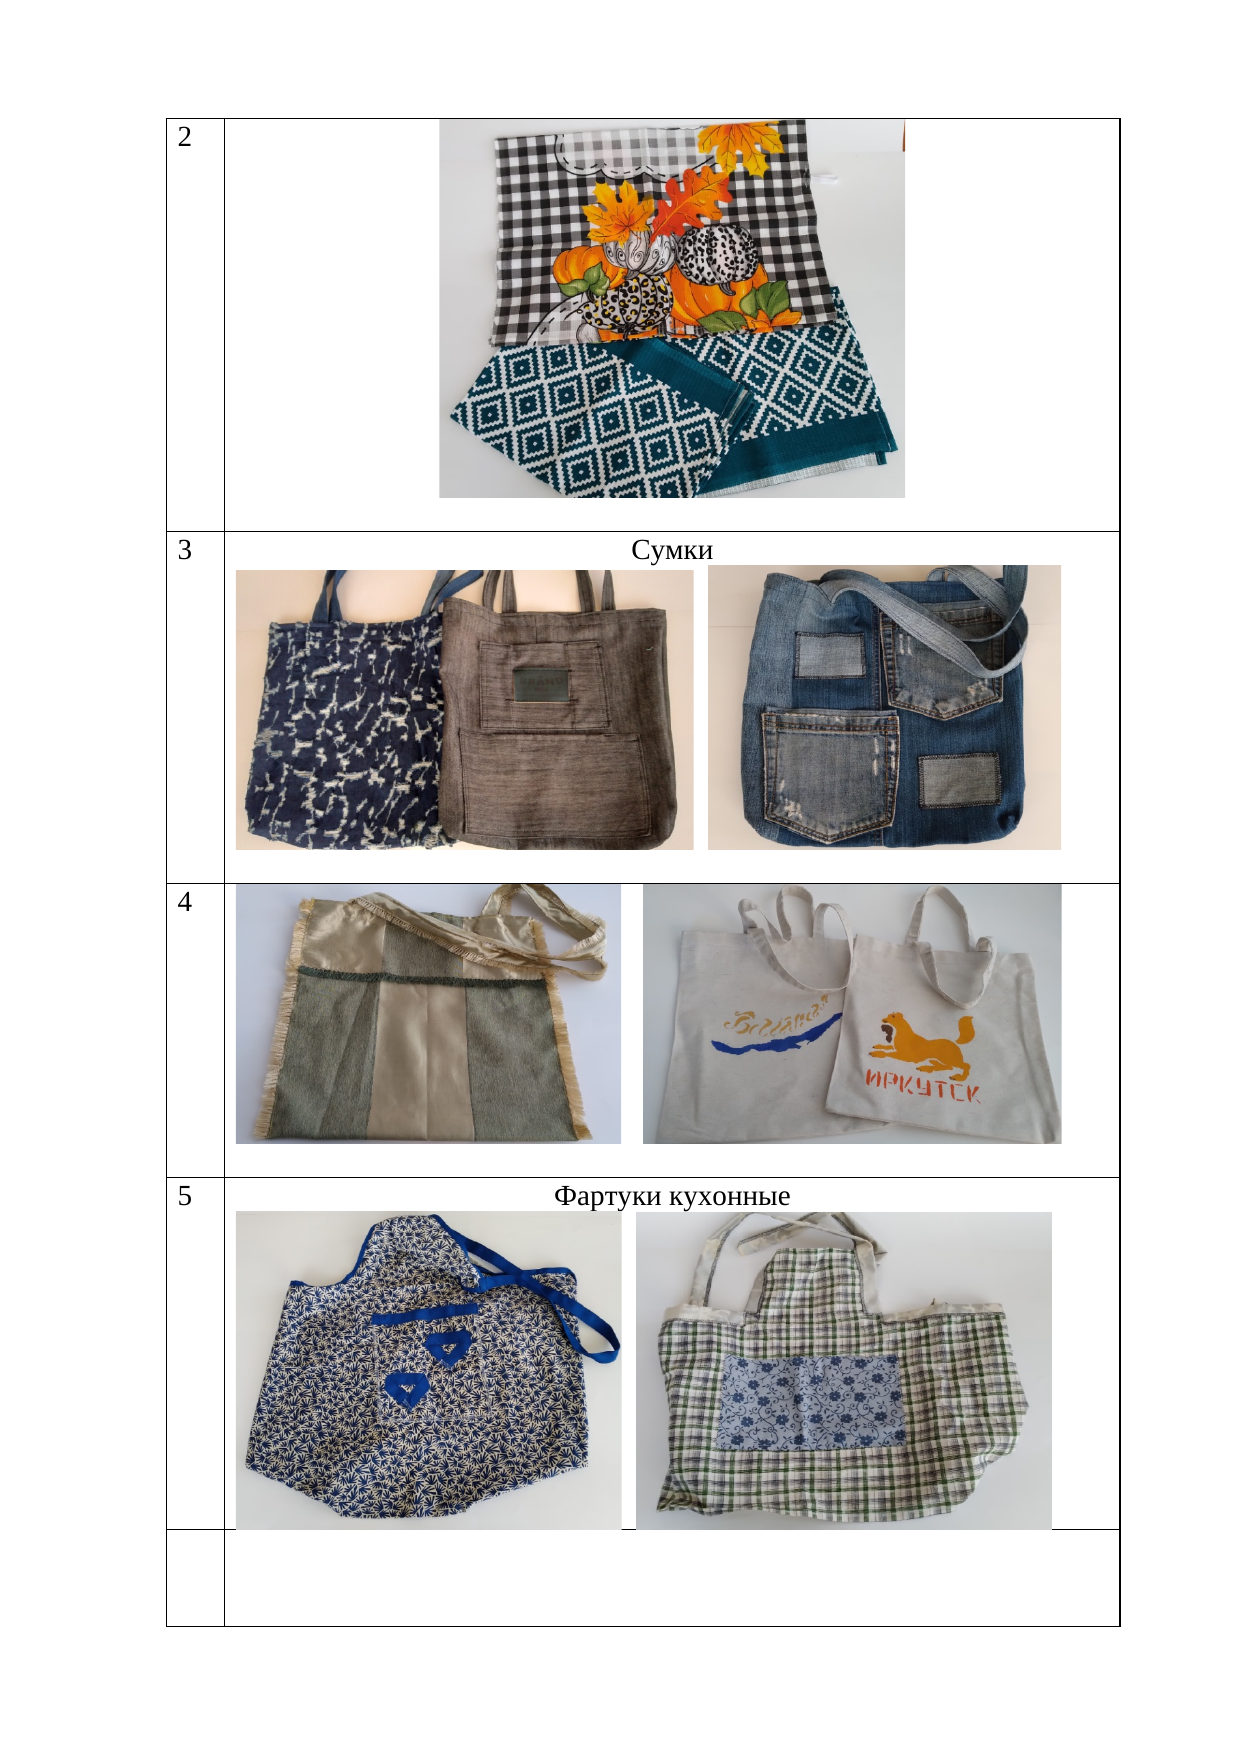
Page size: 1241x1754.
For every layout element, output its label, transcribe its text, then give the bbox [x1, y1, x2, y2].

table_cell [167, 1530, 224, 1626]
table_cell 4 [167, 884, 224, 1177]
table_cell 5 [167, 1178, 224, 1529]
table_cell Фартуки кухонные [225, 1178, 1119, 1529]
picture [708, 565, 1062, 850]
picture [235, 1211, 622, 1530]
table_cell [225, 1530, 1119, 1626]
picture [235, 570, 694, 850]
picture [235, 884, 622, 1144]
picture [643, 884, 1062, 1144]
table_cell [225, 119, 1119, 531]
table_cell Сумки [225, 532, 1119, 883]
picture [636, 1212, 1052, 1530]
table_cell [225, 884, 1119, 1177]
table_cell 3 [167, 532, 224, 883]
table_cell 2 [167, 119, 224, 531]
picture [439, 119, 905, 498]
